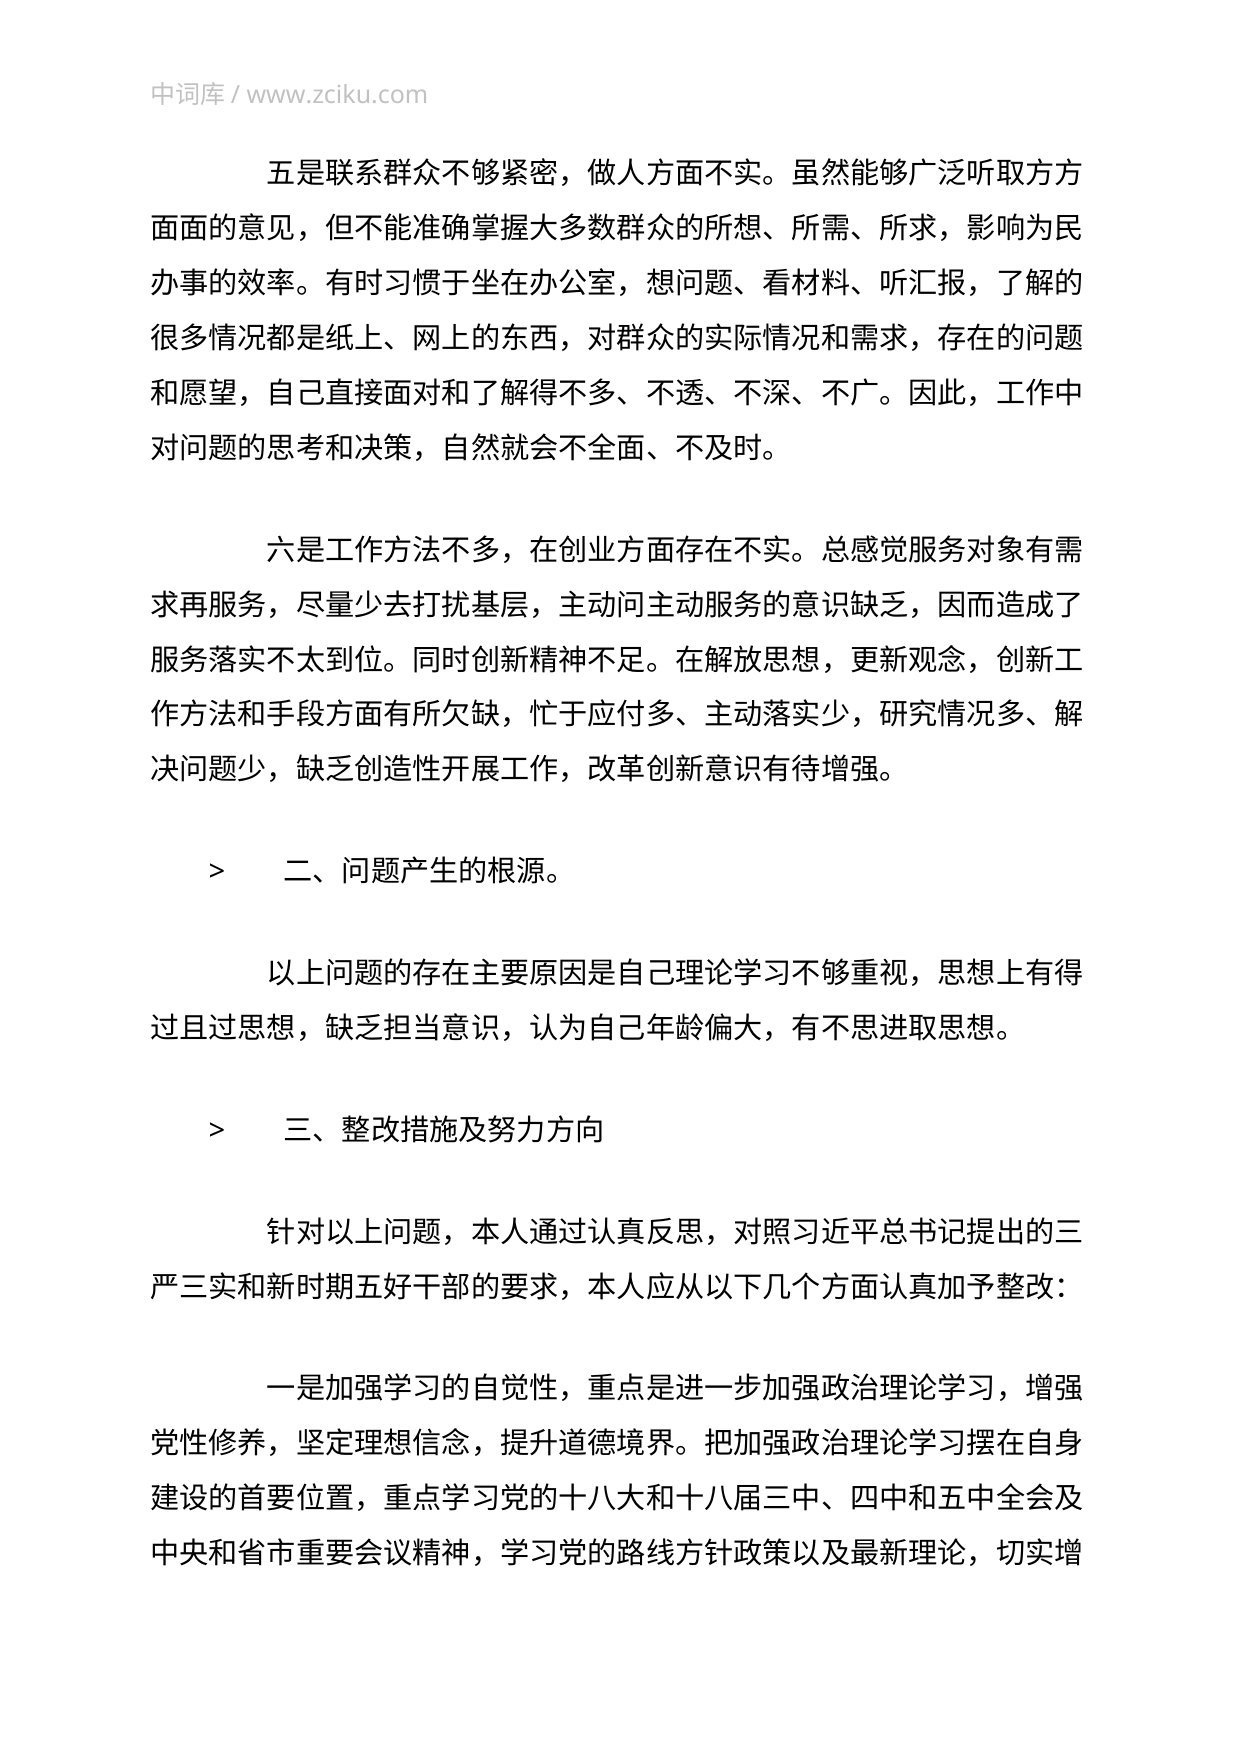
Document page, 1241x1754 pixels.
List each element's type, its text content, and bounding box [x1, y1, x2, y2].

text 六是工作方法不多，在创业方面存在不实。总感觉服务对象有需求再服务，尽量少去打扰基层，主动问主动服务的意识缺乏，因而造成了服务落实不太到位。同时创新精神不足。在解放思想，更新观念，创新工作方法和手段方面有所欠缺，忙于应付多、主动落实少，研究情况多、解决问题少，缺乏创造性开展工作，改革创新意识有待增强。 [150, 526, 1090, 788]
text > 二、问题产生的根源。 [150, 848, 1090, 890]
text 五是联系群众不够紧密，做人方面不实。虽然能够广泛听取方方面面的意见，但不能准确掌握大多数群众的所想、所需、所求，影响为民办事的效率。有时习惯于坐在办公室，想问题、看材料、听汇报，了解的很多情况都是纸上、网上的东西，对群众的实际情况和需求，存在的问题和愿望，自己直接面对和了解得不多、不透、不深、不广。因此，工作中对问题的思考和决策，自然就会不全面、不及时。 [150, 150, 1090, 467]
text > 三、整改措施及努力方向 [150, 1106, 1090, 1149]
text 以上问题的存在主要原因是自己理论学习不够重视，思想上有得过且过思想，缺乏担当意识，认为自己年龄偏大，有不思进取思想。 [150, 949, 1090, 1047]
text 针对以上问题，本人通过认真反思，对照习近平总书记提出的三严三实和新时期五好干部的要求，本人应从以下几个方面认真加予整改： [150, 1208, 1090, 1305]
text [150, 1365, 1090, 1572]
